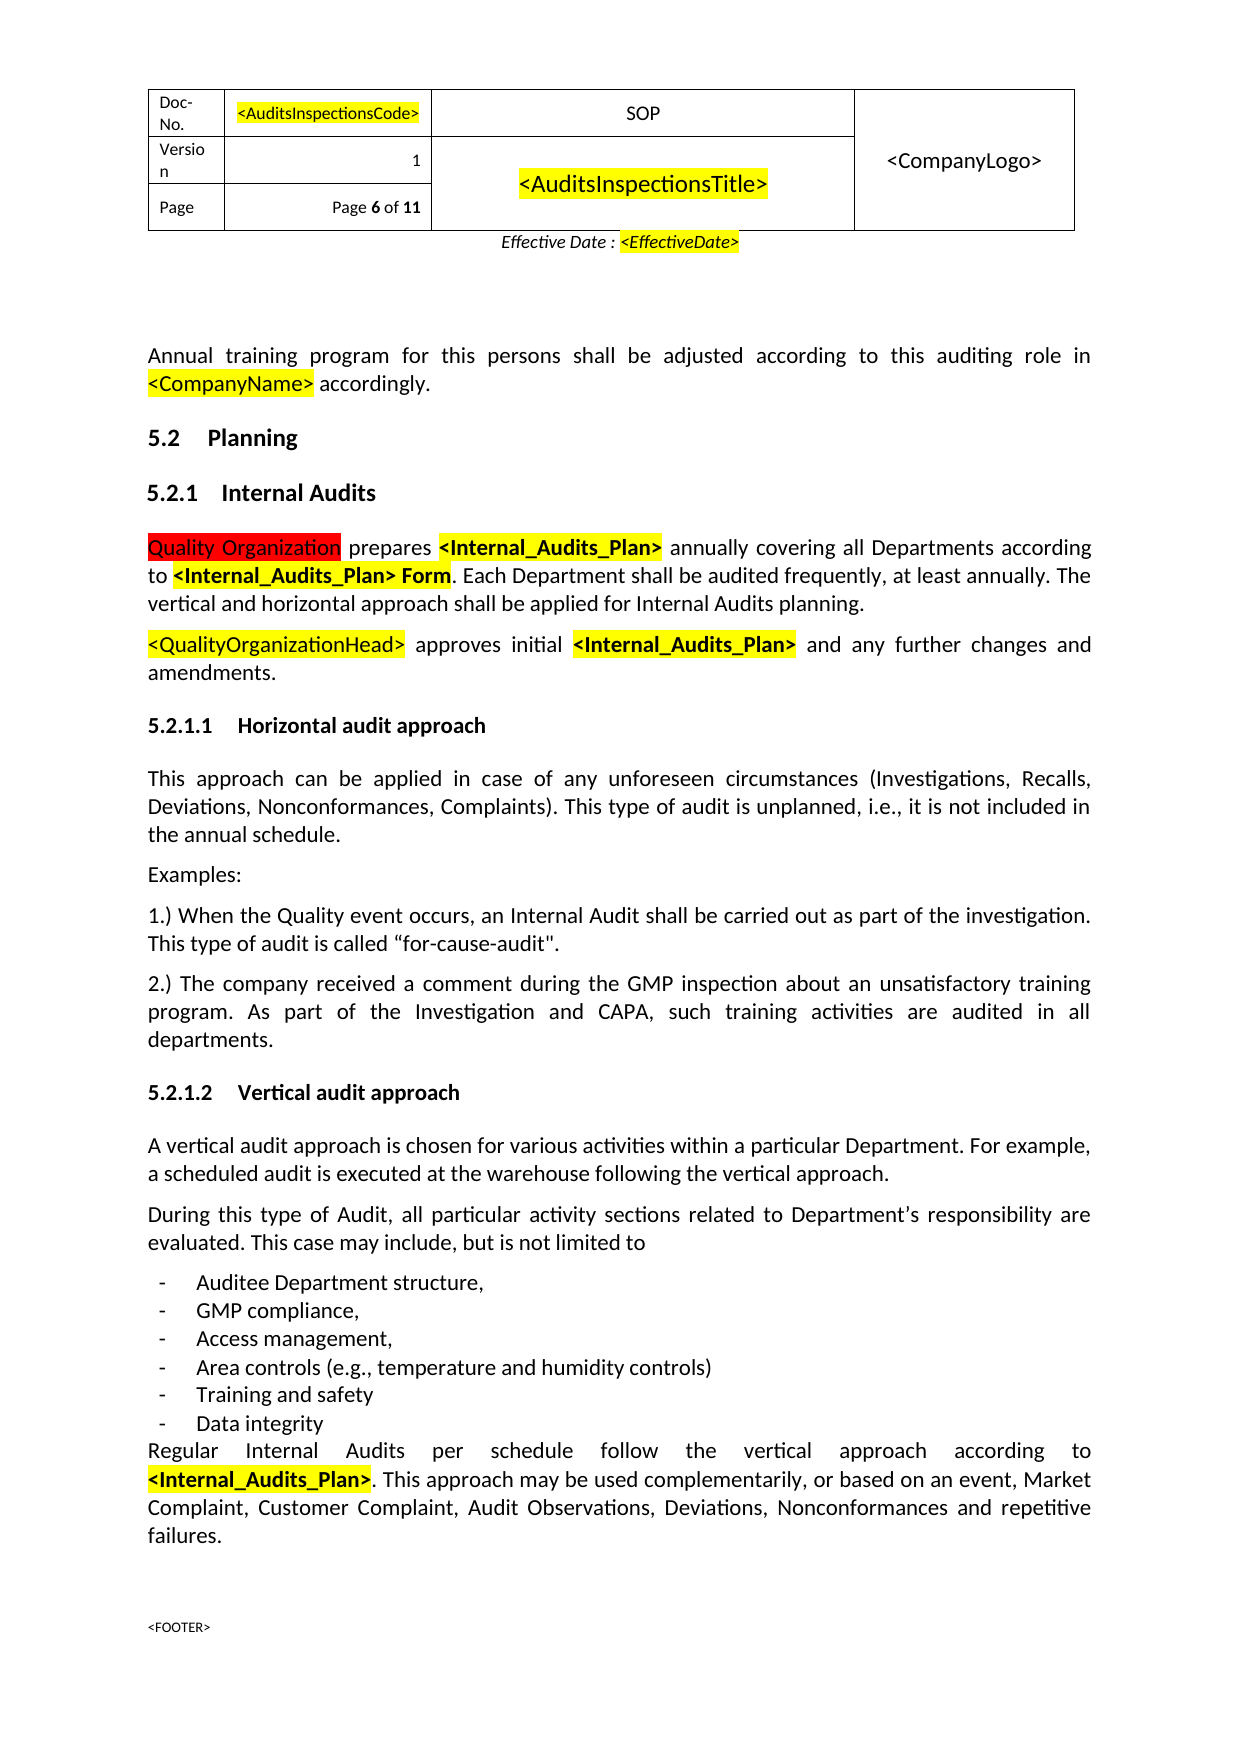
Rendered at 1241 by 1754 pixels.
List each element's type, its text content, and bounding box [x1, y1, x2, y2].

text This approach can be applied in case of any unforeseen circumstances (Investigations, Recalls, Deviations, Nonconformances, Complaints). This type of audit is unplanned, i.e., it is not included in the annual schedule. [148, 764, 1093, 848]
subtitle Planning [148, 422, 1093, 453]
text Regular Internal Audits per schedule follow the vertical approach according to <Internal_Audits_Plan>. This approach may be used complementarily, or based on an event, Market Complaint, Customer Complaint, Audit Observations, Deviations, Nonconformances and repetitive failures. [148, 1437, 1093, 1549]
subtitle Internal Audits [146, 478, 1093, 508]
subtitle Horizontal audit approach [148, 711, 1093, 739]
text During this type of Audit, all particular activity sections related to Department’s responsibility are evaluated. This case may include, but is not limited to [148, 1200, 1093, 1256]
list Area controls (e.g., temperature and humidity controls) [159, 1353, 1093, 1381]
text 1.) When the Quality event occurs, an Internal Audit shall be carried out as part of the investigation. This type of audit is called “for-cause-audit". [148, 901, 1093, 957]
list Access management, [159, 1324, 1093, 1353]
list Auditee Department structure, [159, 1268, 1093, 1297]
list GMP compliance, [159, 1297, 1093, 1324]
text Annual training program for this persons shall be adjusted according to this auditing role in <CompanyName> accordingly. [148, 341, 1093, 397]
text 2.) The company received a comment during the GMP inspection about an unsatisfactory training program. As part of the Investigation and CAPA, such training activities are audited in all departments. [148, 969, 1093, 1053]
text Examples: [148, 860, 1093, 888]
text A vertical audit approach is chosen for various activities within a particular Department. For example, a scheduled audit is executed at the warehouse following the vertical approach. [148, 1131, 1093, 1187]
text <QualityOrganizationHead> approves initial <Internal_Audits_Plan> and any further changes and amendments. [148, 630, 1093, 686]
text Quality Organization prepares <Internal_Audits_Plan> annually covering all Departments according to <Internal_Audits_Plan> Form. Each Department shall be audited frequently, at least annually. The vertical and horizontal approach shall be applied for Internal Audits planning. [148, 533, 1093, 617]
list Training and safety [159, 1381, 1093, 1409]
subtitle Vertical audit approach [148, 1078, 1093, 1106]
list Data integrity [159, 1409, 1093, 1437]
